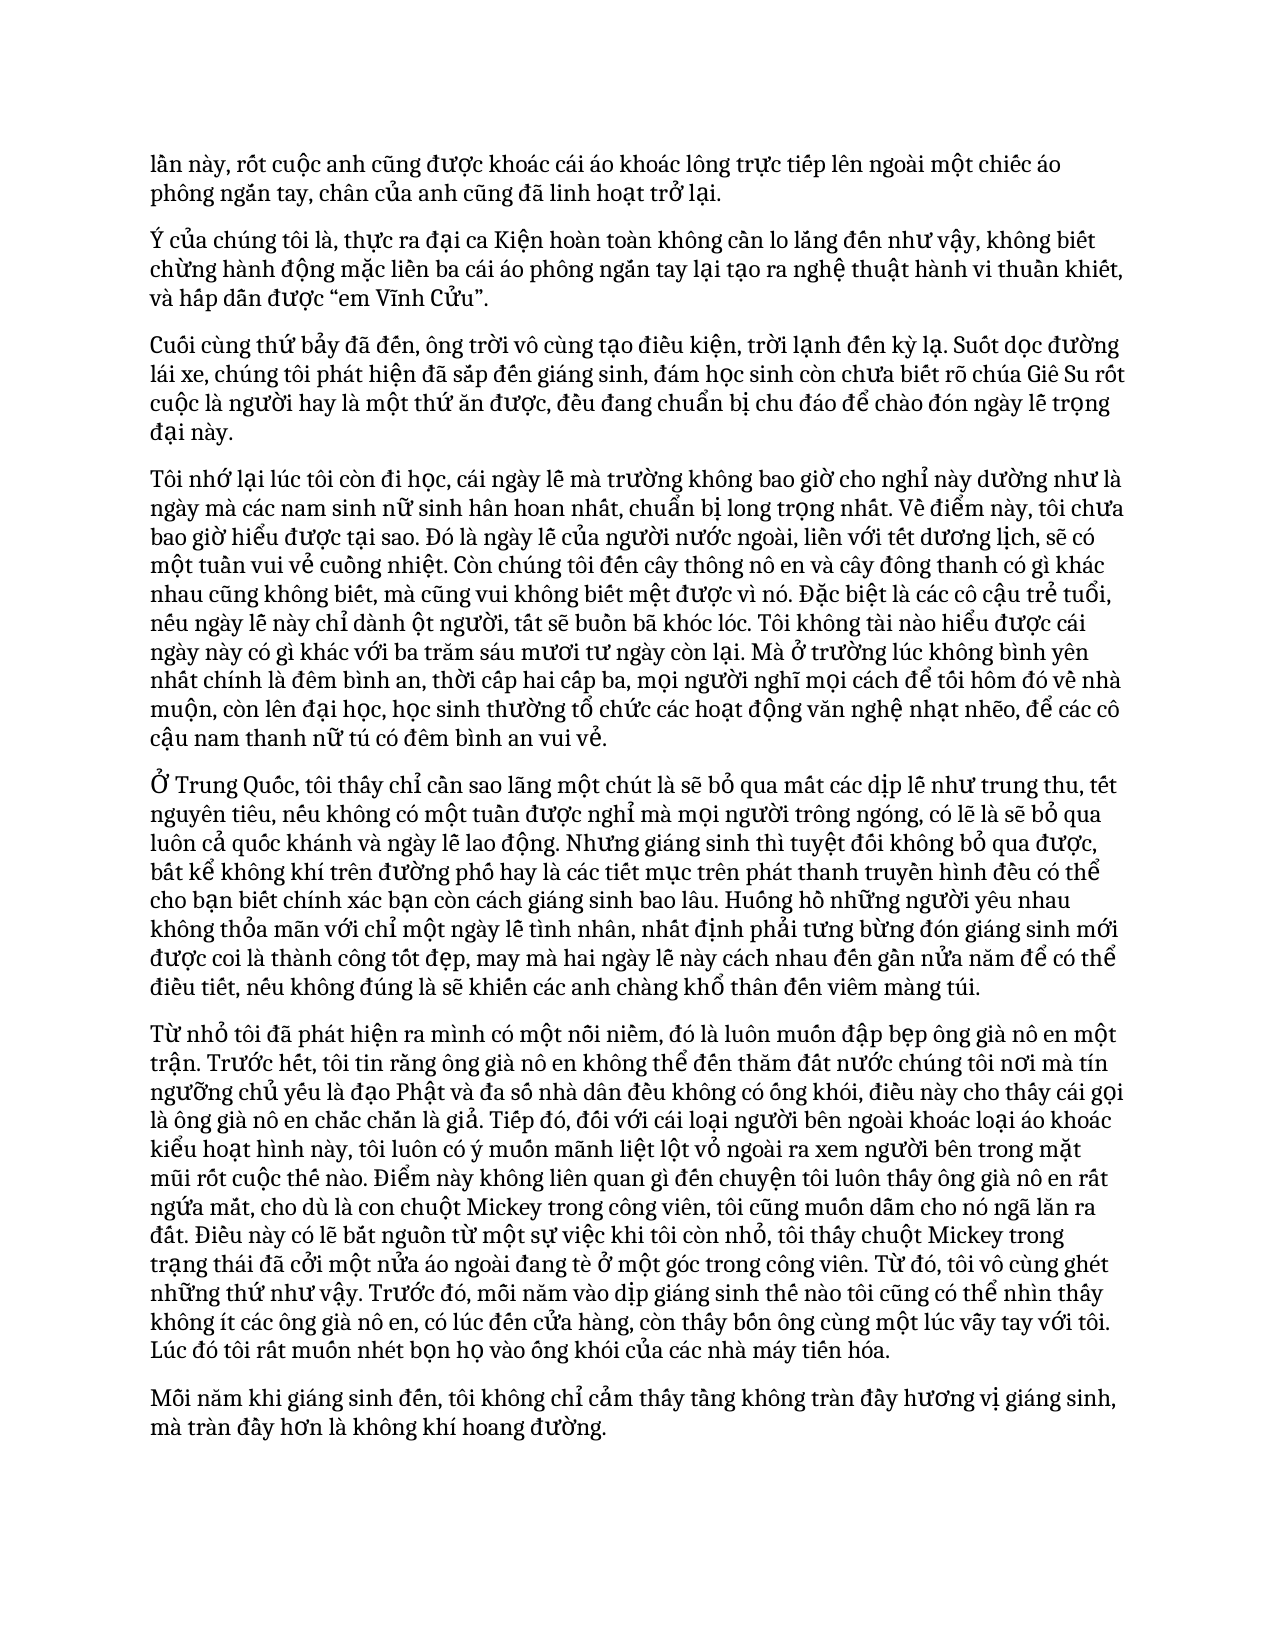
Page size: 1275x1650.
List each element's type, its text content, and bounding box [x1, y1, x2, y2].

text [150, 150, 1125, 207]
text Tôi nhớ lại lúc tôi còn đi học, cái ngày lễ mà trường không bao giờ cho nghỉ này dường như là ngày mà các nam sinh nữ sinh hân hoan nhất, chuẩn bị long trọng nhất. Về điểm này, tôi chưa bao giờ hiểu được tại sao. Đó là ngày lễ của người nước ngoài, liền với tết dương lịch, sẽ có một tuần vui vẻ cuồng nhiệt. Còn chúng tôi đến cây thông nô en và cây đông thanh có gì khác nhau cũng không biết, mà cũng vui không biết mệt được vì nó. Đặc biệt là các cô cậu trẻ tuổi, nếu ngày lễ này chỉ dành ột người, tất sẽ buồn bã khóc lóc. Tôi không tài nào hiểu được cái ngày này có gì khác với ba trăm sáu mươi tư ngày còn lại. Mà ở trường lúc không bình yên nhất chính là đêm bình an, thời cấp hai cấp ba, mọi người nghĩ mọi cách để tối hôm đó về nhà muộn, còn lên đại học, học sinh thường tổ chức các hoạt động văn nghệ nhạt nhẽo, để các cô cậu nam thanh nữ tú có đêm bình an vui vẻ. [150, 465, 1125, 752]
text Ý của chúng tôi là, thực ra đại ca Kiện hoàn toàn không cần lo lắng đến như vậy, không biết chừng hành động mặc liền ba cái áo phông ngắn tay lại tạo ra nghệ thuật hành vi thuần khiết, và hấp dẫn được “em Vĩnh Cửu”. [150, 226, 1125, 312]
text Ở Trung Quốc, tôi thấy chỉ cần sao lãng một chút là sẽ bỏ qua mất các dịp lễ như trung thu, tết nguyên tiêu, nếu không có một tuần được nghỉ mà mọi người trông ngóng, có lẽ là sẽ bỏ qua luôn cả quốc khánh và ngày lễ lao động. Nhưng giáng sinh thì tuyệt đối không bỏ qua được, bất kể không khí trên đường phố hay là các tiết mục trên phát thanh truyền hình đều có thể cho bạn biết chính xác bạn còn cách giáng sinh bao lâu. Huống hồ những người yêu nhau không thỏa mãn với chỉ một ngày lễ tình nhân, nhất định phải tưng bừng đón giáng sinh mới được coi là thành công tốt đẹp, may mà hai ngày lễ này cách nhau đến gần nửa năm để có thể điều tiết, nếu không đúng là sẽ khiến các anh chàng khổ thân đến viêm màng túi. [150, 771, 1125, 1001]
text Cuối cùng thứ bảy đã đến, ông trời vô cùng tạo điều kiện, trời lạnh đến kỳ lạ. Suốt dọc đường lái xe, chúng tôi phát hiện đã sắp đến giáng sinh, đám học sinh còn chưa biết rõ chúa Giê Su rốt cuộc là người hay là một thứ ăn được, đều đang chuẩn bị chu đáo để chào đón ngày lễ trọng đại này. [150, 331, 1125, 446]
text Từ nhỏ tôi đã phát hiện ra mình có một nỗi niềm, đó là luôn muốn đập bẹp ông già nô en một trận. Trước hết, tôi tin rằng ông già nô en không thể đến thăm đất nước chúng tôi nơi mà tín ngưỡng chủ yếu là đạo Phật và đa số nhà dân đều không có ống khói, điều này cho thấy cái gọi là ông già nô en chắc chắn là giả. Tiếp đó, đối với cái loại người bên ngoài khoác loại áo khoác kiểu hoạt hình này, tôi luôn có ý muốn mãnh liệt lột vỏ ngoài ra xem người bên trong mặt mũi rốt cuộc thế nào. Điểm này không liên quan gì đến chuyện tôi luôn thấy ông già nô en rất ngứa mắt, cho dù là con chuột Mickey trong công viên, tôi cũng muốn dẫm cho nó ngã lăn ra đất. Điều này có lẽ bắt nguồn từ một sự việc khi tôi còn nhỏ, tôi thấy chuột Mickey trong trạng thái đã cởi một nửa áo ngoài đang tè ở một góc trong công viên. Từ đó, tôi vô cùng ghét những thứ như vậy. Trước đó, mỗi năm vào dịp giáng sinh thế nào tôi cũng có thể nhìn thấy không ít các ông già nô en, có lúc đến cửa hàng, còn thấy bốn ông cùng một lúc vẫy tay với tôi. Lúc đó tôi rất muốn nhét bọn họ vào ống khói của các nhà máy tiến hóa. [150, 1020, 1125, 1365]
text Mỗi năm khi giáng sinh đến, tôi không chỉ cảm thấy tầng không tràn đầy hương vị giáng sinh, mà tràn đầy hơn là không khí hoang đường. [150, 1384, 1125, 1441]
